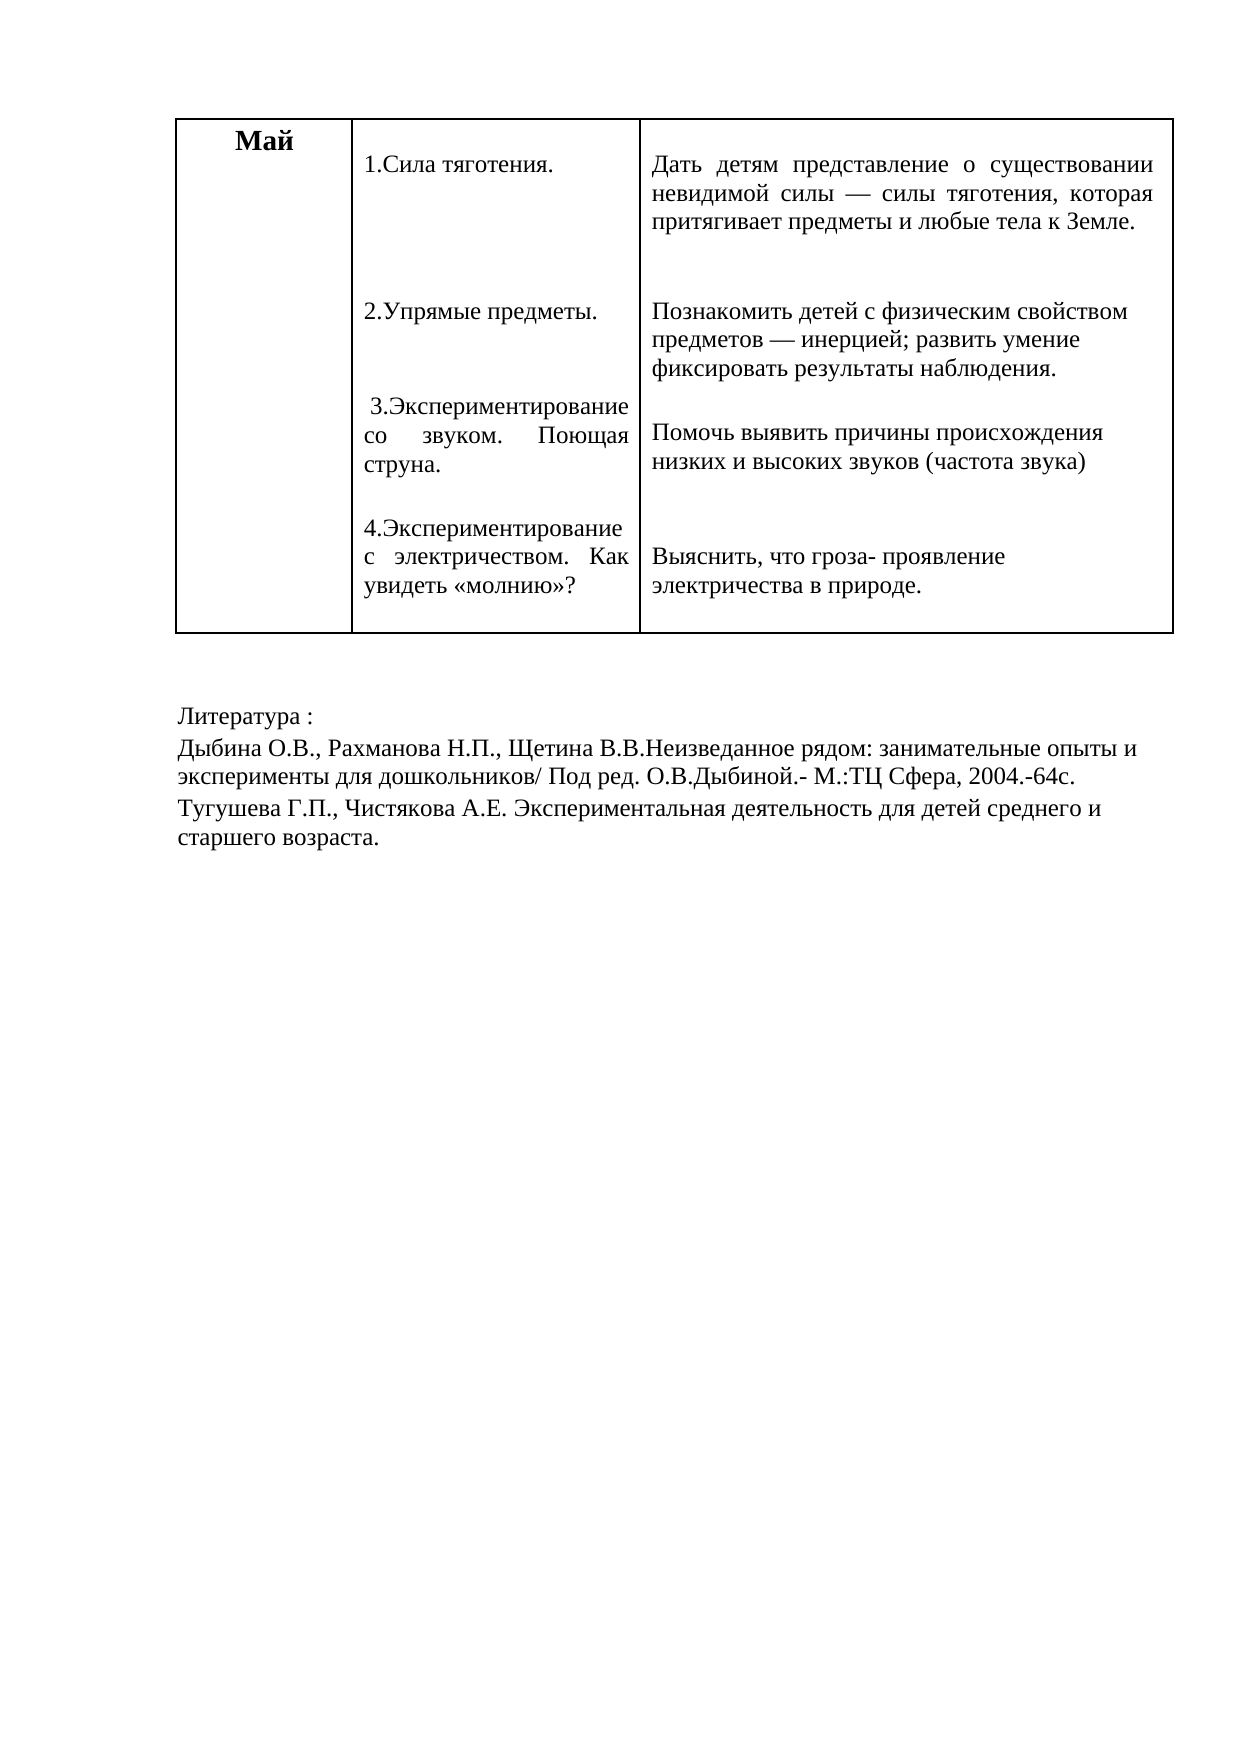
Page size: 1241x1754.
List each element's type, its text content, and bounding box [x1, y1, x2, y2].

text Дыбина О.В., Рахманова Н.П., Щетина В.В.Неизведанное рядом: занимательные опыты и эксперименты для дошкольников/ Под ред. О.В.Дыбиной.- М.:ТЦ Сфера, 2004.-64с. [177, 733, 1152, 790]
table_cell 1.Сила тяготения. 2.Упрямые предметы. 3.Экспериментирование со звуком. Поющая струна. 4.Экспериментирование с электричеством. Как увидеть «молнию»? [353, 120, 639, 632]
text Тугушева Г.П., Чистякова А.Е. Экспериментальная деятельность для детей среднего и старшего возраста. [177, 793, 1152, 851]
table_cell Дать детям представление о существовании невидимой силы — силы тяготения, которая притягивает предметы и любые тела к Земле. Познакомить детей с физическим свойством предметов — инерцией; развить умение фиксировать результаты наблюдения. Помочь выявить причины происхождения низких и высоких звуков (частота звука) Выяснить, что гроза- проявление электричества в природе. [641, 120, 1172, 632]
table_cell Май [177, 120, 351, 632]
text Литература : [177, 701, 1152, 729]
